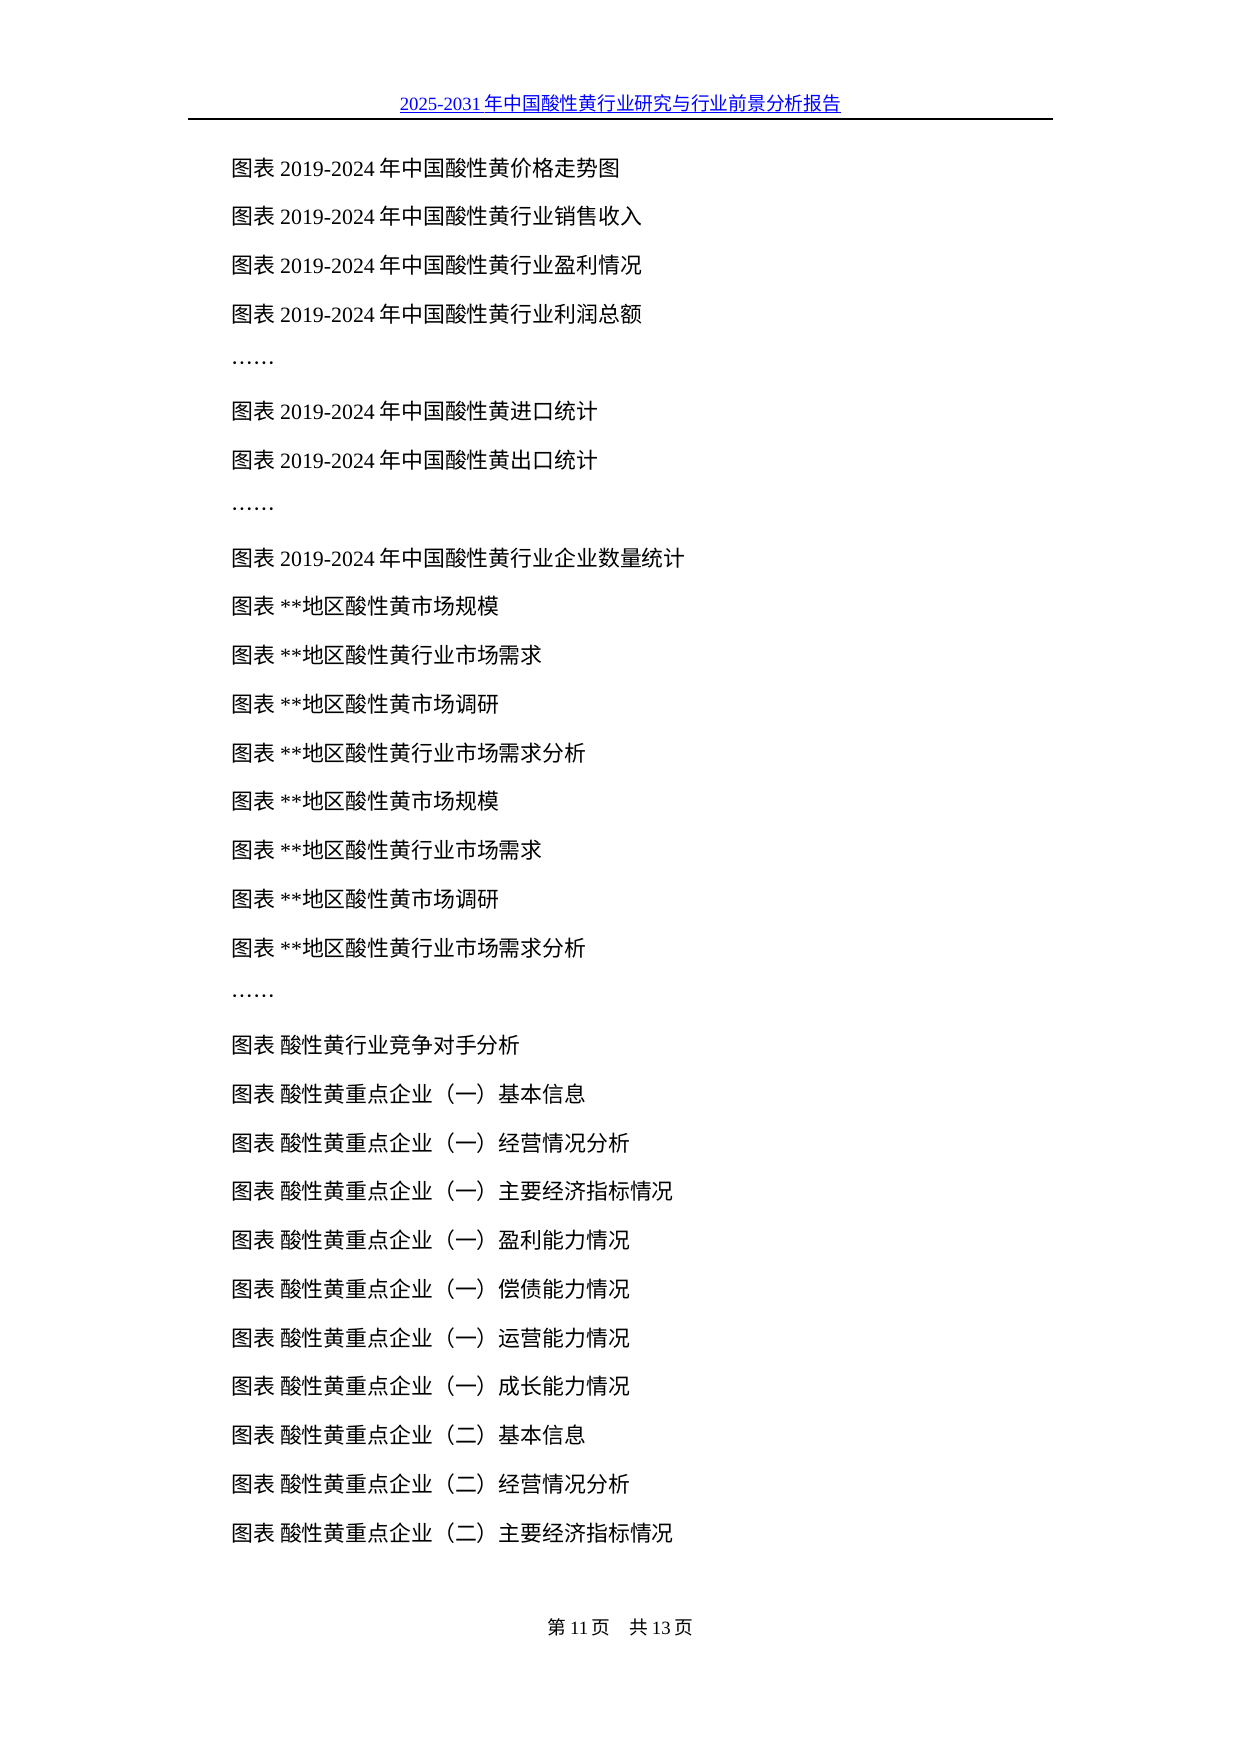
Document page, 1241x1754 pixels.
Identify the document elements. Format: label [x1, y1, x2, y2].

text [187, 150, 1053, 1548]
